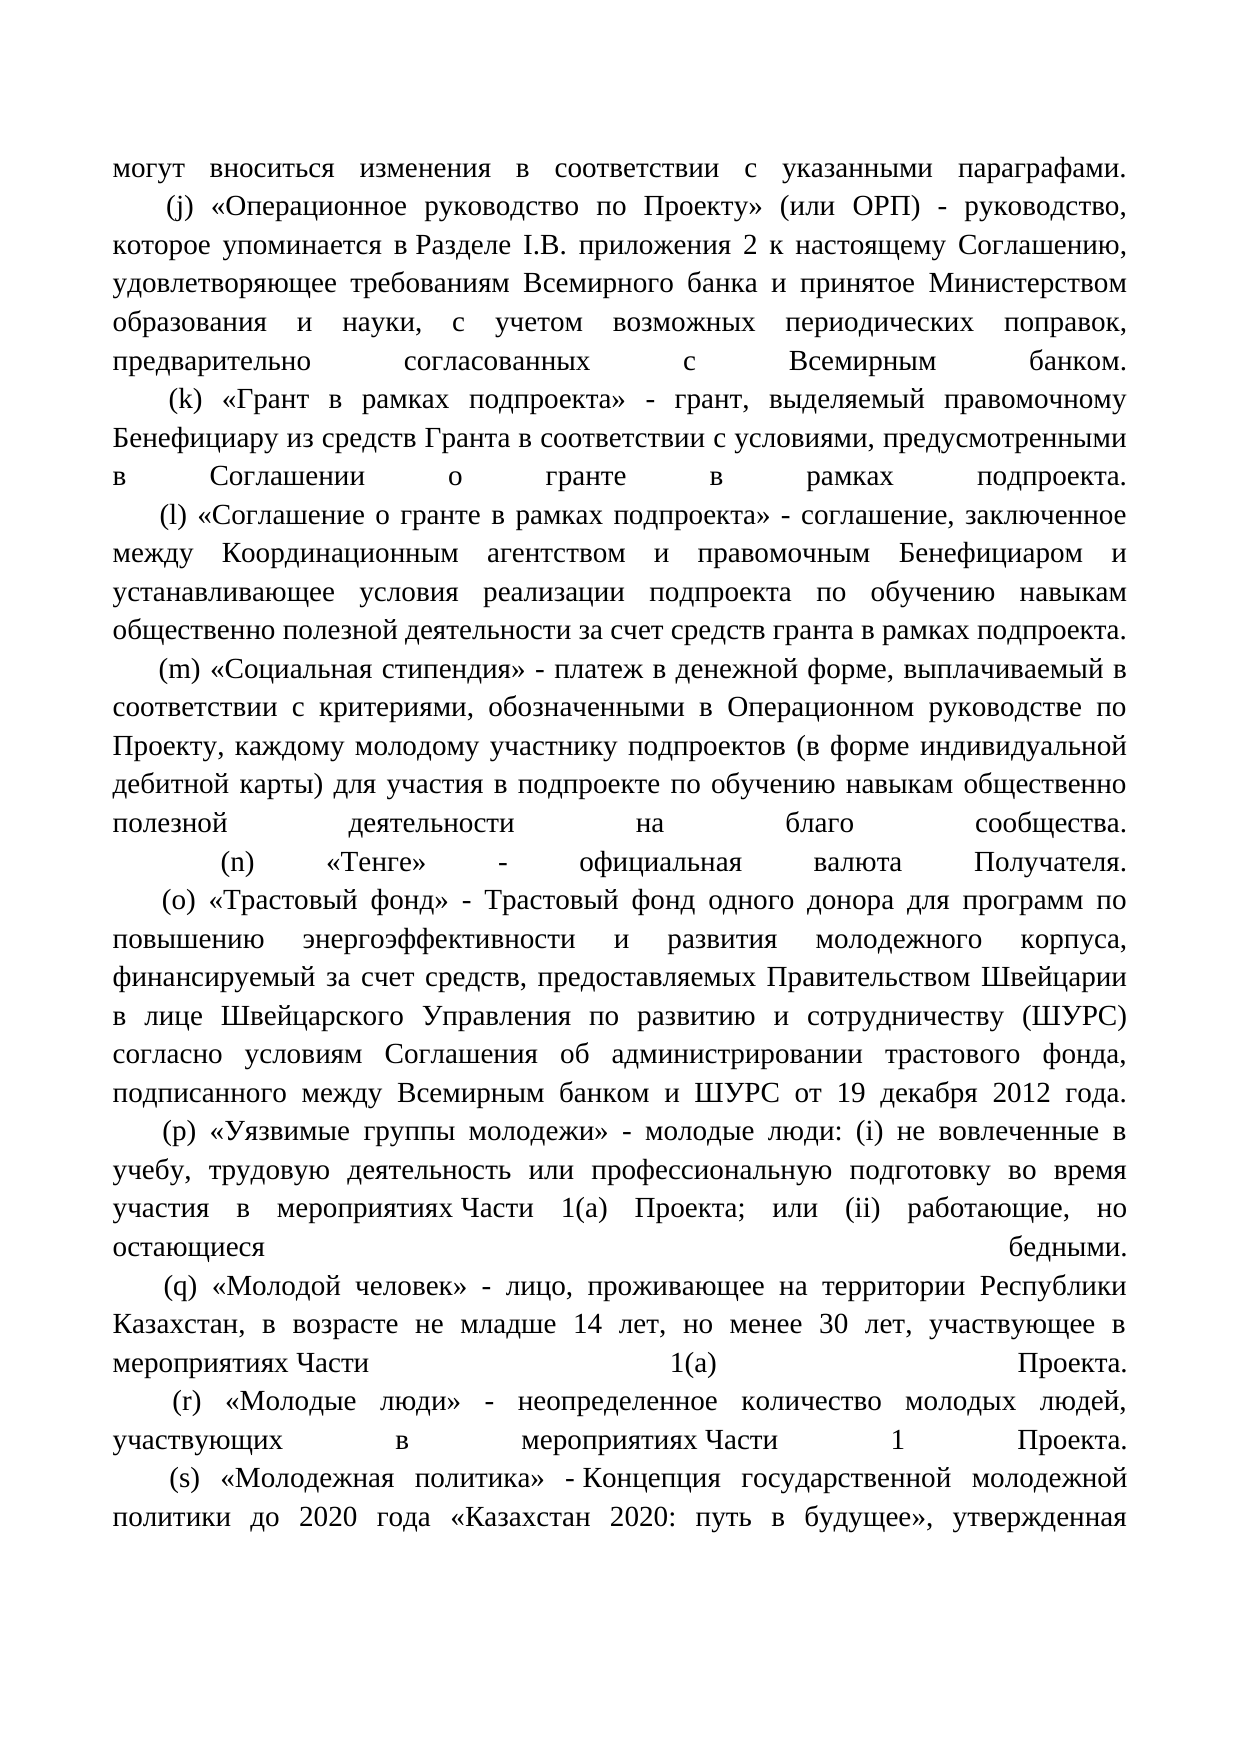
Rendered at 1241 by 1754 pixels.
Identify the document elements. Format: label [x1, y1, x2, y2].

text [112, 150, 1128, 1532]
